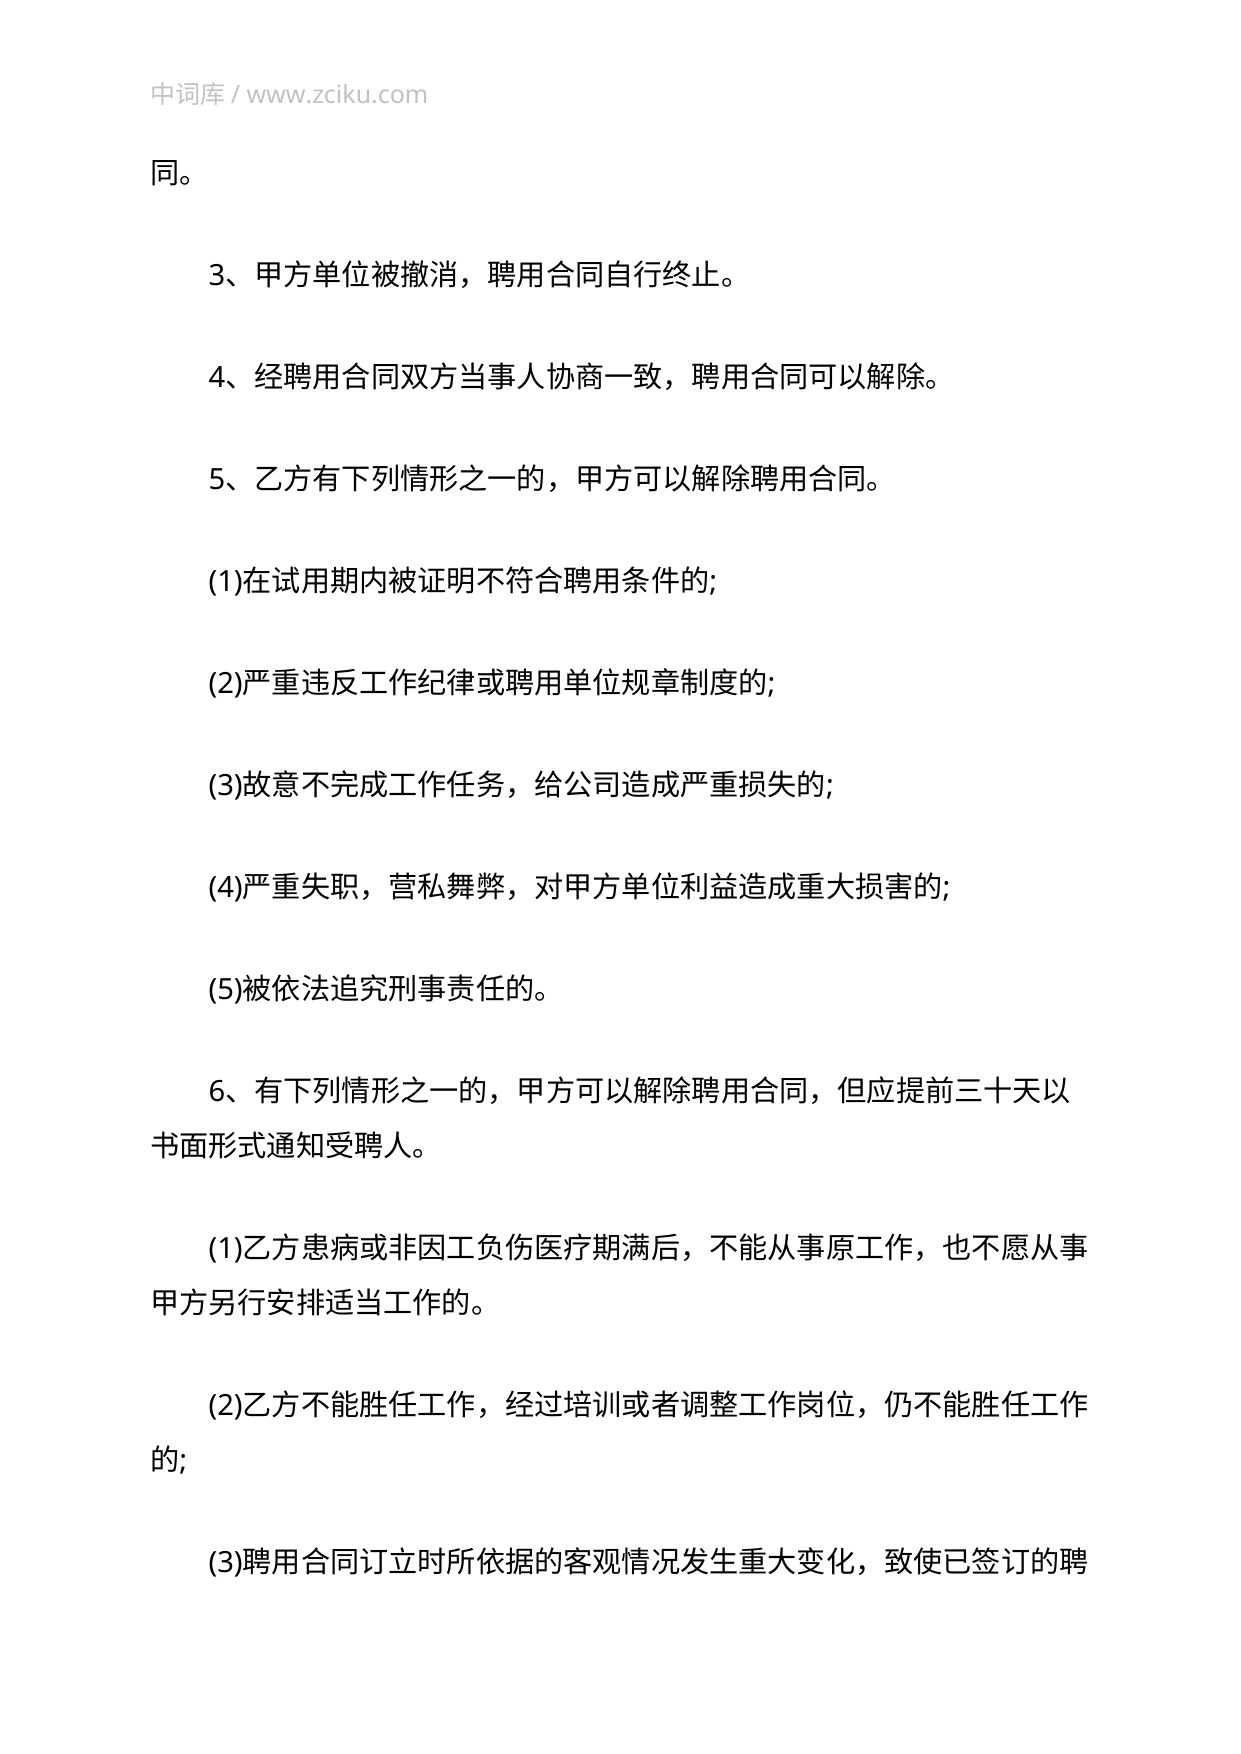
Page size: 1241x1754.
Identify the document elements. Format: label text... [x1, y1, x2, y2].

text 4、经聘用合同双方当事人协商一致，聘用合同可以解除。 [150, 354, 1090, 396]
text 6、有下列情形之一的，甲方可以解除聘用合同，但应提前三十天以书面形式通知受聘人。 [150, 1068, 1090, 1165]
text 3、甲方单位被撤消，聘用合同自行终止。 [150, 252, 1090, 294]
text (3)故意不完成工作任务，给公司造成严重损失的; [150, 762, 1090, 804]
text (2)乙方不能胜任工作，经过培训或者调整工作岗位，仍不能胜任工作的; [150, 1381, 1090, 1478]
text (1)在试用期内被证明不符合聘用条件的; [150, 558, 1090, 600]
text 5、乙方有下列情形之一的，甲方可以解除聘用合同。 [150, 456, 1090, 498]
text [150, 150, 1090, 192]
text (2)严重违反工作纪律或聘用单位规章制度的; [150, 660, 1090, 702]
text (5)被依法追究刑事责任的。 [150, 966, 1090, 1008]
text (4)严重失职，营私舞弊，对甲方单位利益造成重大损害的; [150, 864, 1090, 906]
text (1)乙方患病或非因工负伤医疗期满后，不能从事原工作，也不愿从事甲方另行安排适当工作的。 [150, 1224, 1090, 1322]
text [150, 1538, 1090, 1581]
